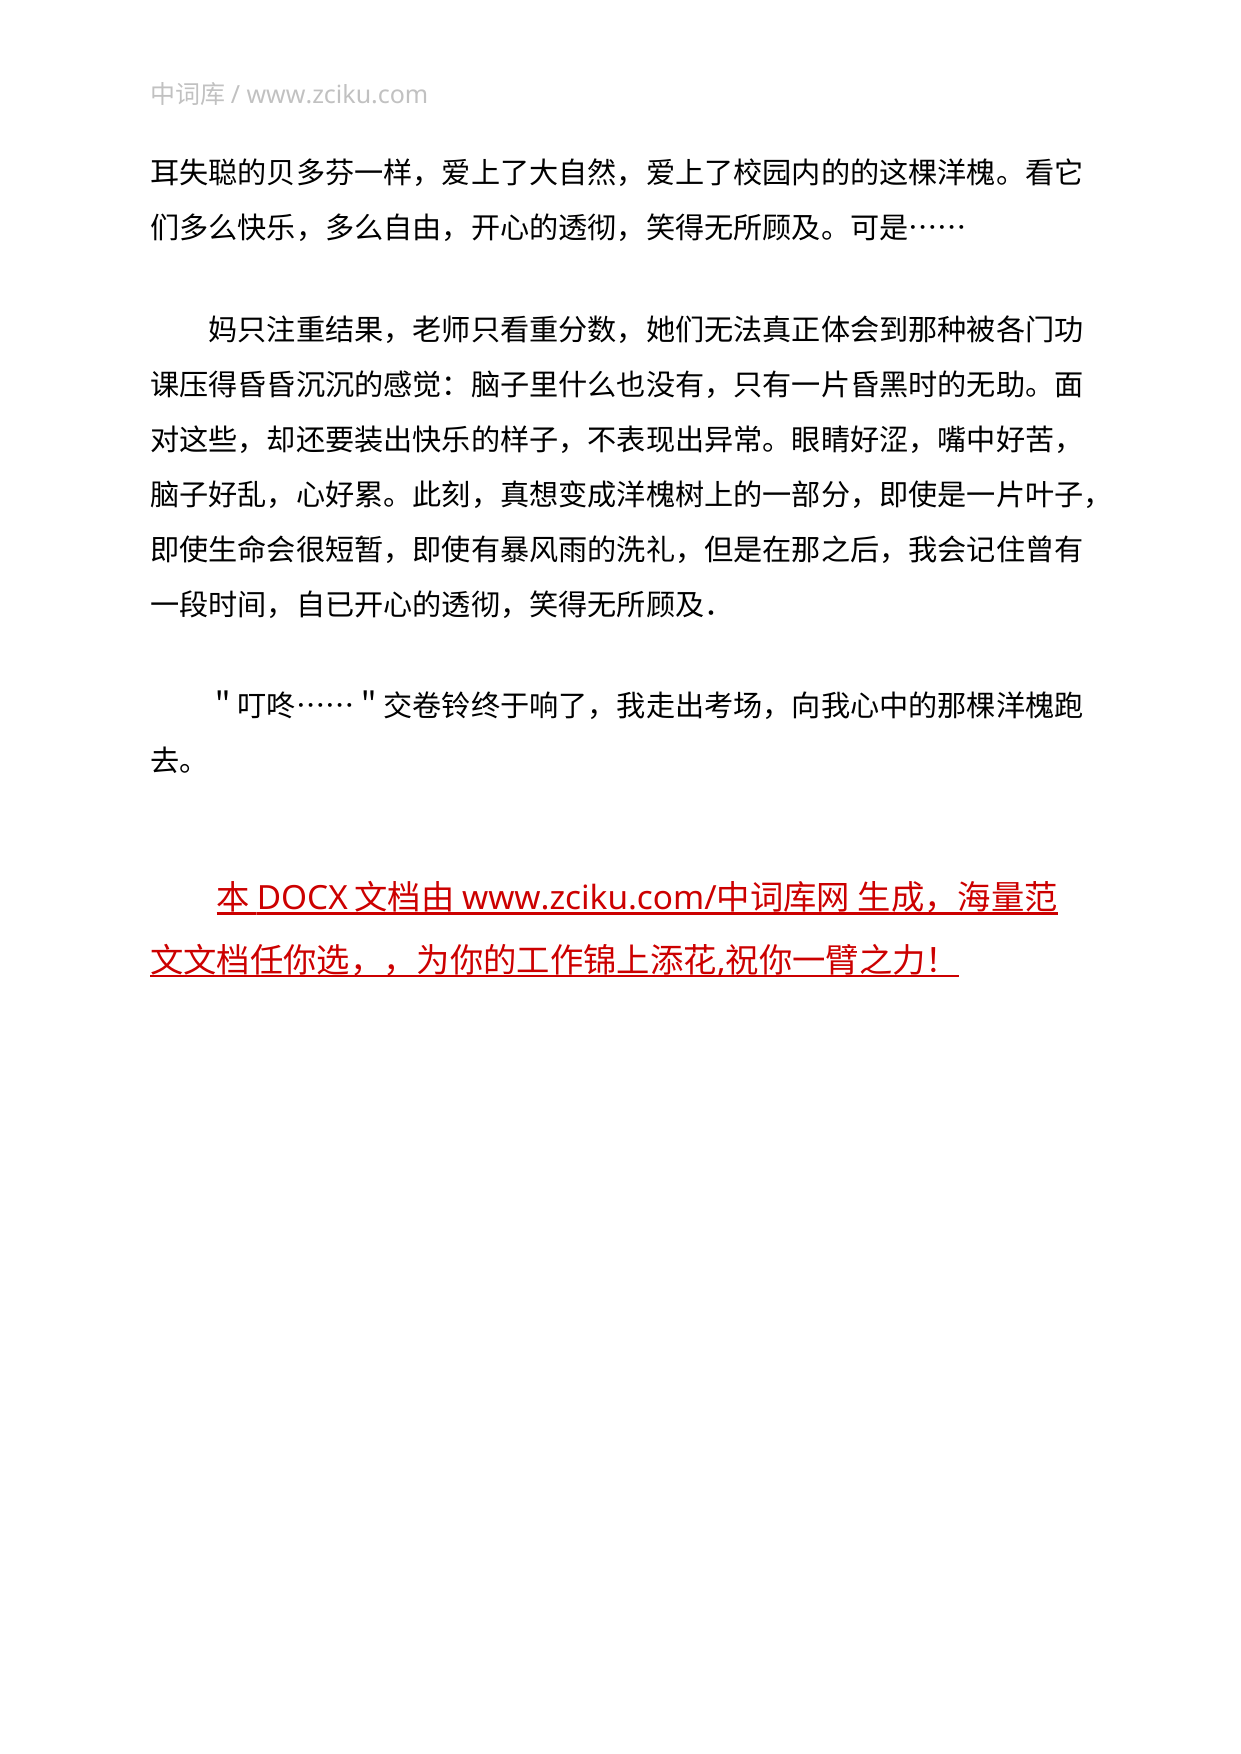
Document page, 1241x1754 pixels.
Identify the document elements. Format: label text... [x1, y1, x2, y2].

text 妈只注重结果，老师只看重分数，她们无法真正体会到那种被各门功课压得昏昏沉沉的感觉：脑子里什么也没有，只有一片昏黑时的无助。面对这些，却还要装出快乐的样子，不表现出异常。眼睛好涩，嘴中好苦，脑子好乱，心好累。此刻，真想变成洋槐树上的一部分，即使是一片叶子，即使生命会很短暂，即使有暴风雨的洗礼，但是在那之后，我会记住曾有一段时间，自已开心的透彻，笑得无所顾及． [150, 307, 1090, 623]
text ＂叮咚……＂交卷铃终于响了，我走出考场，向我心中的那棵洋槐跑去。 [150, 683, 1090, 780]
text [150, 150, 1090, 247]
text 本DOCX文档由 www.zciku.com/中词库网 生成，海量范文文档任你选，，为你的工作锦上添花,祝你一臂之力！ [150, 871, 1090, 982]
